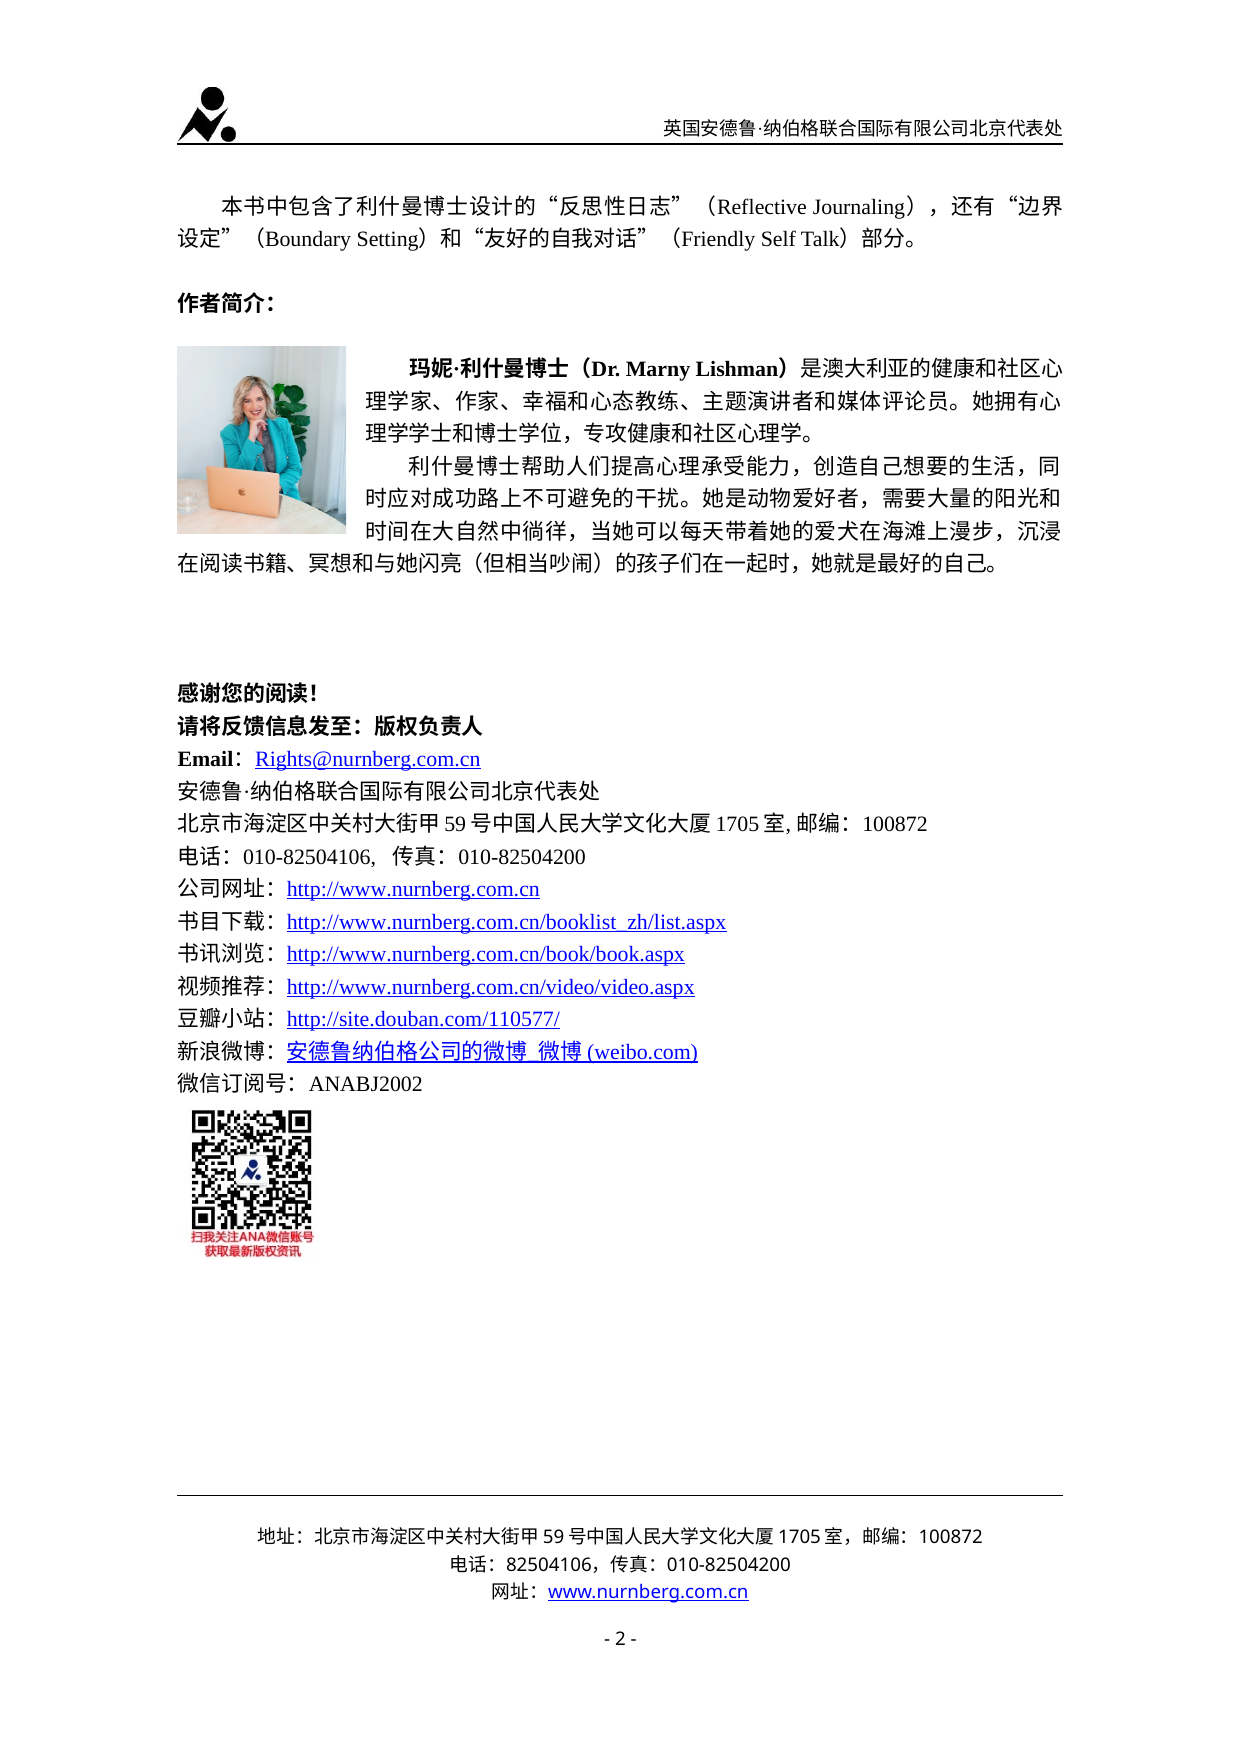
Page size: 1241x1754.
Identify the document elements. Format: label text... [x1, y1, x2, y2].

text 安德鲁·纳伯格联合国际有限公司北京代表处 [177, 773, 1063, 806]
text 公司网址：http://www.nurnberg.com.cn [177, 871, 1063, 903]
picture [177, 87, 236, 142]
picture [177, 346, 347, 534]
text 新浪微博：安德鲁纳伯格公司的微博_微博 (weibo.com) [177, 1033, 1063, 1066]
text 利什曼博士帮助人们提高心理承受能力，创造自己想要的生活，同时应对成功路上不可避免的干扰。她是动物爱好者，需要大量的阳光和时间在大自然中徜徉，当她可以每天带着她的爱犬在海滩上漫步，沉浸在阅读书籍、冥想和与她闪亮（但相当吵闹）的孩子们在一起时，她就是最好的自己。 [177, 448, 1063, 578]
text 书讯浏览：http://www.nurnberg.com.cn/book/book.aspx [177, 936, 1063, 968]
text 作者简介： [177, 286, 1063, 318]
text 玛妮·利什曼博士（Dr. Marny Lishman）是澳大利亚的健康和社区心理学家、作家、幸福和心态教练、主题演讲者和媒体评论员。她拥有心理学学士和博士学位，专攻健康和社区心理学。 [347, 351, 1063, 448]
text Email：Rights@nurnberg.com.cn [177, 741, 1063, 773]
text 北京市海淀区中关村大街甲59号中国人民大学文化大厦1705室, 邮编：100872 [177, 806, 1063, 838]
text 微信订阅号：ANABJ2002 [177, 1066, 1063, 1098]
text 书目下载：http://www.nurnberg.com.cn/booklist_zh/list.aspx [177, 903, 1063, 936]
picture [177, 1098, 325, 1260]
text 请将反馈信息发至：版权负责人 [177, 708, 1063, 741]
text 电话：010-82504106, 传真：010-82504200 [177, 838, 1063, 871]
text 视频推荐：http://www.nurnberg.com.cn/video/video.aspx [177, 968, 1063, 1001]
text 感谢您的阅读！ [177, 676, 1063, 708]
text 本书中包含了利什曼博士设计的“反思性日志”（Reflective Journaling），还有“边界设定”（Boundary Setting）和“友好的自我对话”（Friendly Self Talk）部分。 [177, 188, 1063, 253]
text 豆瓣小站：http://site.douban.com/110577/ [177, 1001, 1063, 1033]
